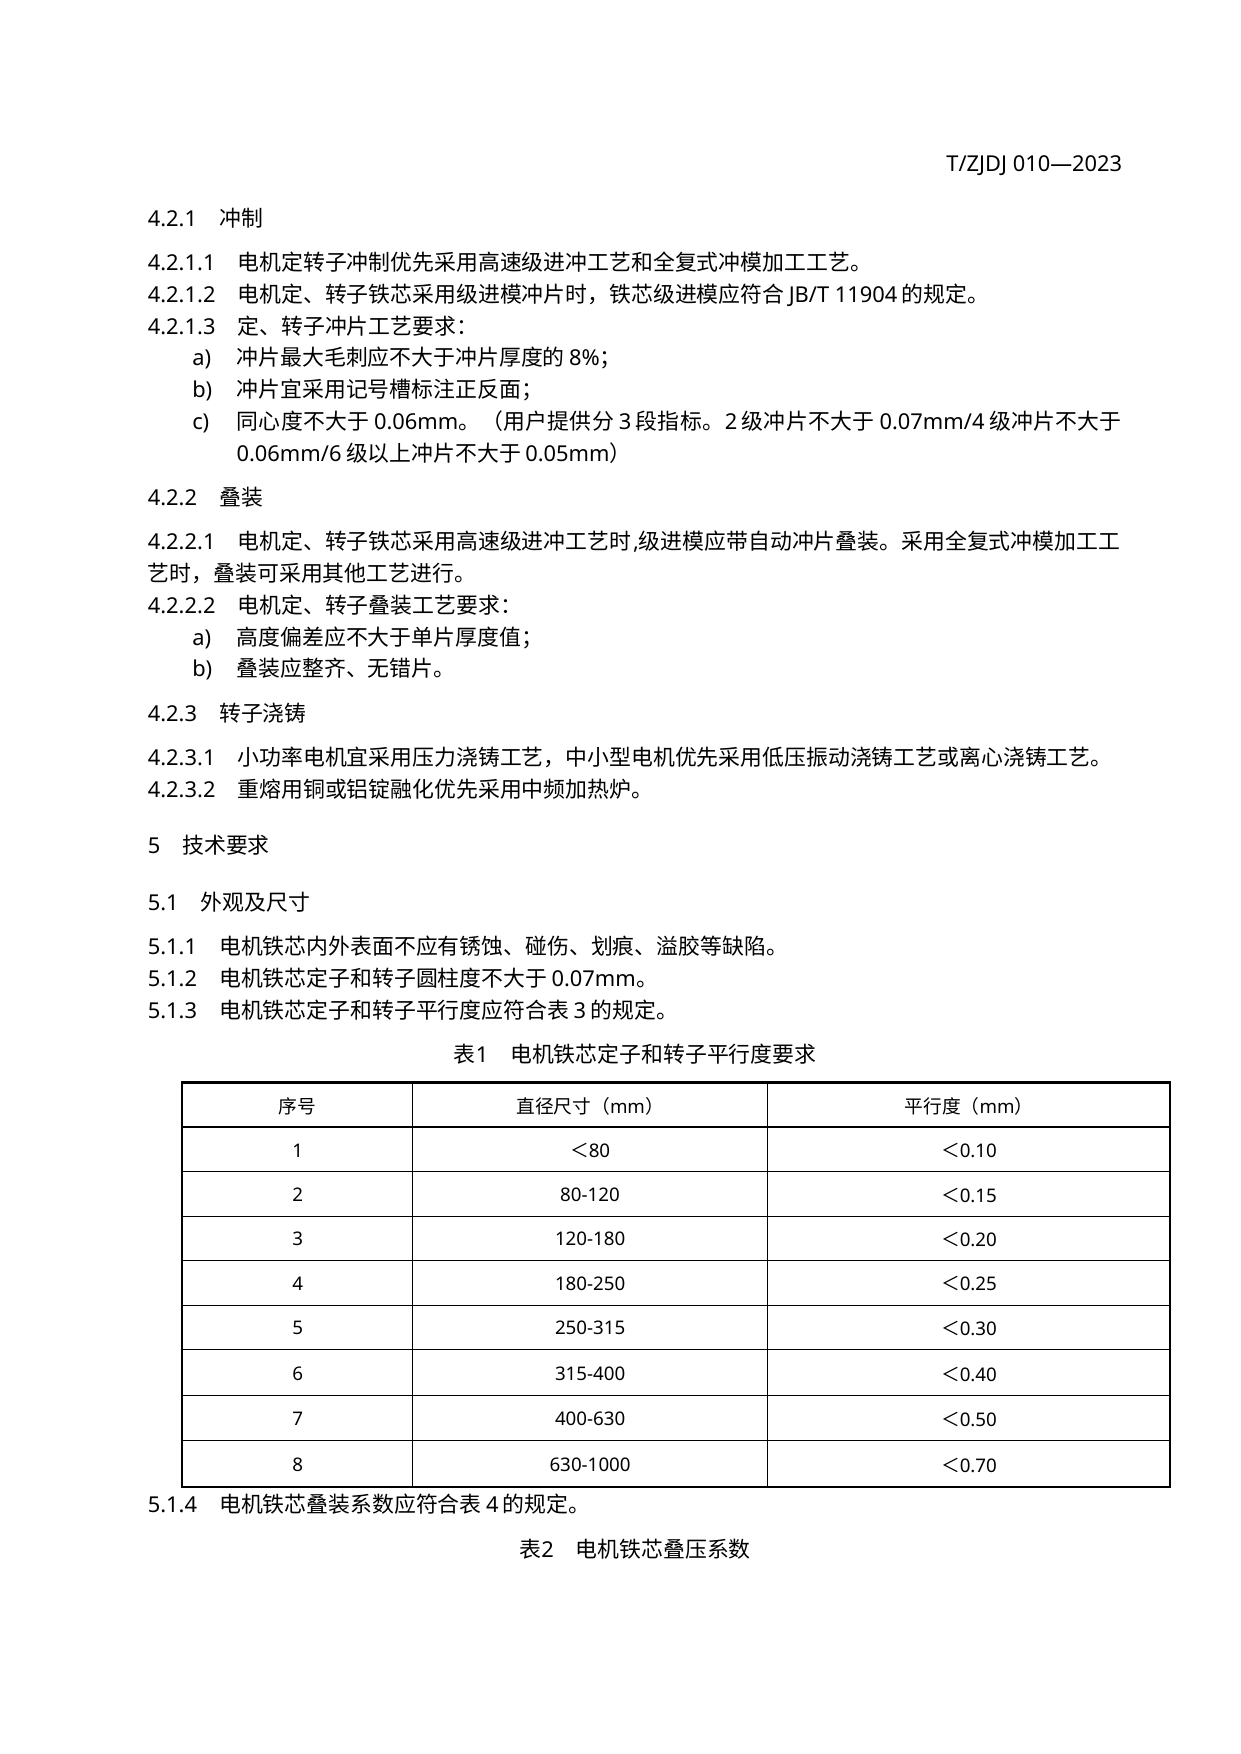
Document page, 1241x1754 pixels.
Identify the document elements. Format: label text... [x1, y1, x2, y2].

table_header 平行度（mm） [768, 1084, 1169, 1126]
text 重熔用铜或铝锭融化优先采用中频加热炉。 [148, 772, 1122, 803]
table_cell 80-120 [413, 1172, 767, 1216]
text 同心度不大于0.06mm。（用户提供分3段指标。2级冲片不大于0.07mm/4级冲片不大于0.06mm/6级以上冲片不大于0.05mm） [192, 404, 1122, 467]
table_cell 630-1000 [413, 1441, 767, 1486]
table_cell ＜80 [413, 1128, 767, 1171]
text 叠装 [148, 480, 1122, 512]
table_cell ＜0.70 [768, 1441, 1169, 1486]
text 电机铁芯定子和转子圆柱度不大于0.07mm。 [148, 961, 1122, 993]
table_header 直径尺寸（mm） [413, 1084, 767, 1126]
text 电机定、转子铁芯采用级进模冲片时，铁芯级进模应符合JB/T 11904的规定。 [148, 277, 1122, 309]
text 转子浇铸 [148, 696, 1122, 727]
table_cell 2 [183, 1172, 412, 1216]
table_cell ＜0.50 [768, 1396, 1169, 1440]
list 高度偏差应不大于单片厚度值； [192, 619, 1122, 651]
text 小功率电机宜采用压力浇铸工艺，中小型电机优先采用低压振动浇铸工艺或离心浇铸工艺。 [148, 740, 1122, 772]
text 电机定、转子铁芯采用高速级进冲工艺时,级进模应带自动冲片叠装。采用全复式冲模加工工艺时，叠装可采用其他工艺进行。 [148, 524, 1122, 588]
table_cell ＜0.20 [768, 1217, 1169, 1260]
text 冲制 [148, 201, 1122, 233]
table_cell 315-400 [413, 1350, 767, 1395]
table_cell 4 [183, 1261, 412, 1304]
table_cell 3 [183, 1217, 412, 1260]
text 技术要求 [148, 828, 1122, 860]
text 电机铁芯内外表面不应有锈蚀、碰伤、划痕、溢胶等缺陷。 [148, 929, 1122, 961]
table_cell ＜0.15 [768, 1172, 1169, 1216]
table_cell 7 [183, 1396, 412, 1440]
text 电机铁芯叠压系数 [148, 1532, 1122, 1563]
table_cell 1 [183, 1128, 412, 1171]
text 电机定转子冲制优先采用高速级进冲工艺和全复式冲模加工工艺。 [148, 245, 1122, 277]
text 电机铁芯叠装系数应符合表4的规定。 [148, 1487, 1122, 1519]
table_cell 250-315 [413, 1306, 767, 1349]
text 电机铁芯定子和转子平行度要求 [148, 1037, 1122, 1069]
table_cell 120-180 [413, 1217, 767, 1260]
text 冲片最大毛刺应不大于冲片厚度的8%； [192, 340, 1122, 372]
text 叠装应整齐、无错片。 [192, 651, 1122, 683]
table_cell ＜0.40 [768, 1350, 1169, 1395]
table_cell 5 [183, 1306, 412, 1349]
text 电机铁芯定子和转子平行度应符合表3的规定。 [148, 993, 1122, 1025]
table_cell 8 [183, 1441, 412, 1486]
table_cell 180-250 [413, 1261, 767, 1304]
text 电机定、转子叠装工艺要求： [148, 588, 1122, 619]
table_cell ＜0.25 [768, 1261, 1169, 1304]
table_cell ＜0.30 [768, 1306, 1169, 1349]
table_cell 400-630 [413, 1396, 767, 1440]
table_cell ＜0.10 [768, 1128, 1169, 1171]
table_header 序号 [183, 1084, 412, 1126]
table_cell 6 [183, 1350, 412, 1395]
text 定、转子冲片工艺要求： [148, 309, 1122, 340]
text 冲片宜采用记号槽标注正反面； [192, 372, 1122, 404]
text 外观及尺寸 [148, 885, 1122, 917]
